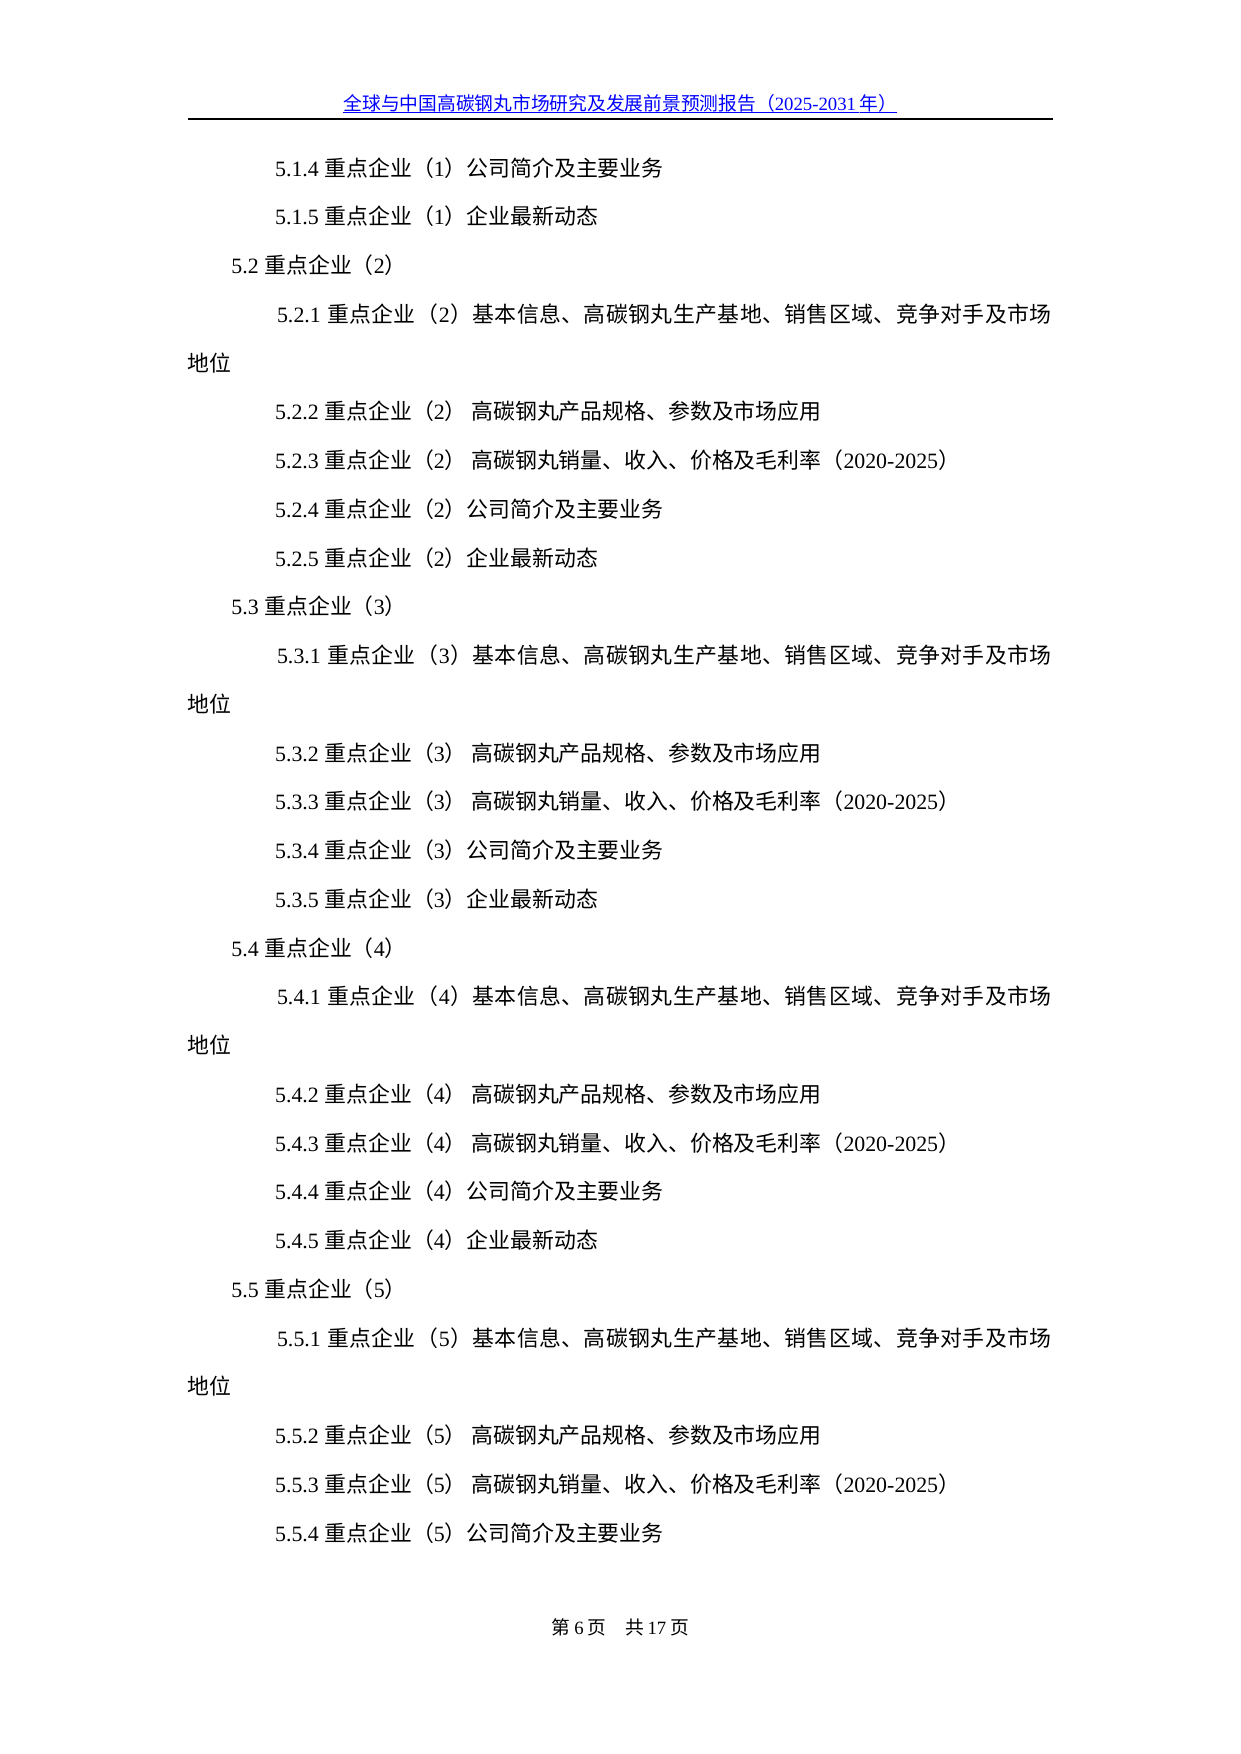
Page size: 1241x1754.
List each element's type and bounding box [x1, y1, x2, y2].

text [187, 150, 1053, 1548]
